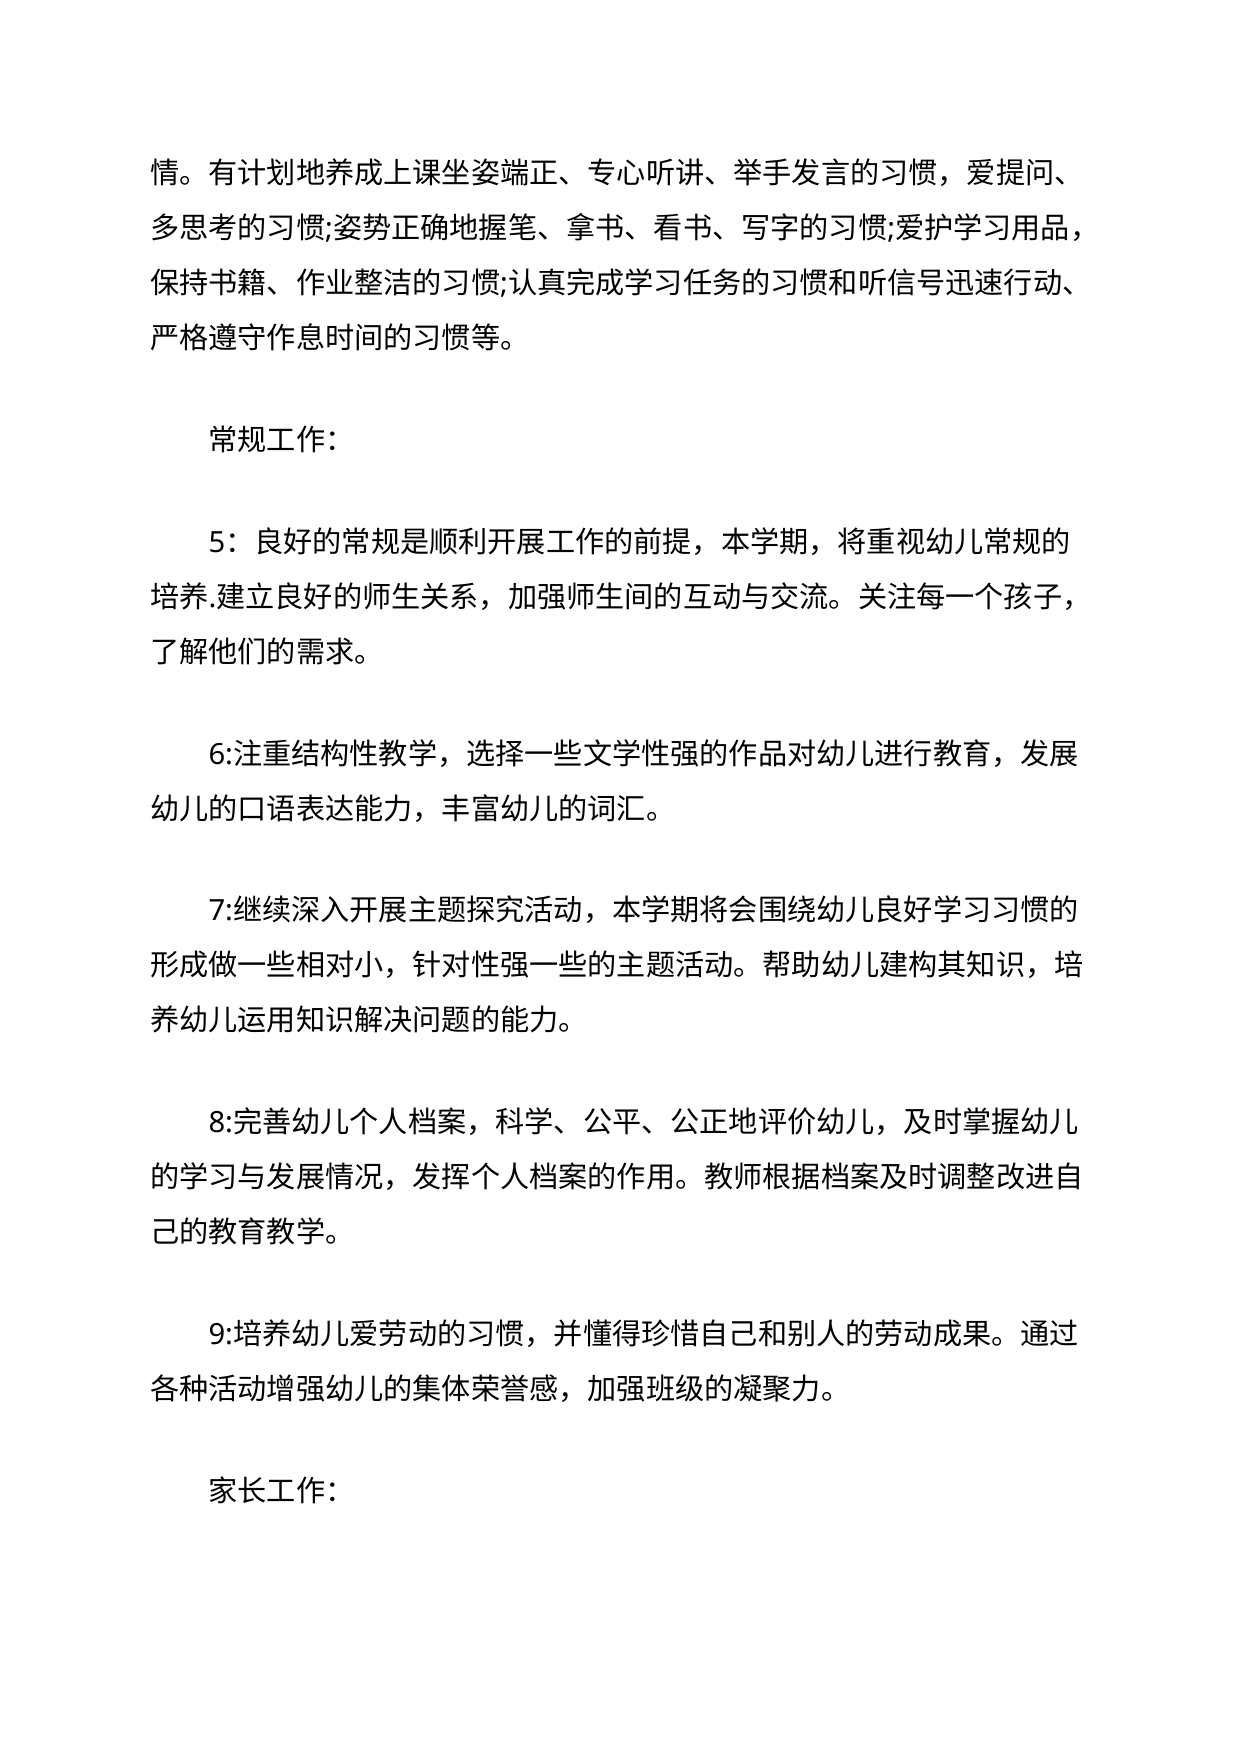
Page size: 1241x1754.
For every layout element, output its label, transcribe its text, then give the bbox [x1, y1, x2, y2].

text 8:完善幼儿个人档案，科学、公平、公正地评价幼儿，及时掌握幼儿的学习与发展情况，发挥个人档案的作用。教师根据档案及时调整改进自己的教育教学。 [150, 1099, 1090, 1251]
text 5：良好的常规是顺利开展工作的前提，本学期，将重视幼儿常规的培养.建立良好的师生关系，加强师生间的互动与交流。关注每一个孩子，了解他们的需求。 [150, 518, 1090, 671]
text 家长工作： [150, 1467, 1090, 1509]
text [150, 150, 1090, 357]
text 7:继续深入开展主题探究活动，本学期将会围绕幼儿良好学习习惯的形成做一些相对小，针对性强一些的主题活动。帮助幼儿建构其知识，培养幼儿运用知识解决问题的能力。 [150, 887, 1090, 1039]
text 9:培养幼儿爱劳动的习惯，并懂得珍惜自己和别人的劳动成果。通过各种活动增强幼儿的集体荣誉感，加强班级的凝聚力。 [150, 1310, 1090, 1408]
text 6:注重结构性教学，选择一些文学性强的作品对幼儿进行教育，发展幼儿的口语表达能力，丰富幼儿的词汇。 [150, 730, 1090, 827]
text 常规工作： [150, 417, 1090, 459]
